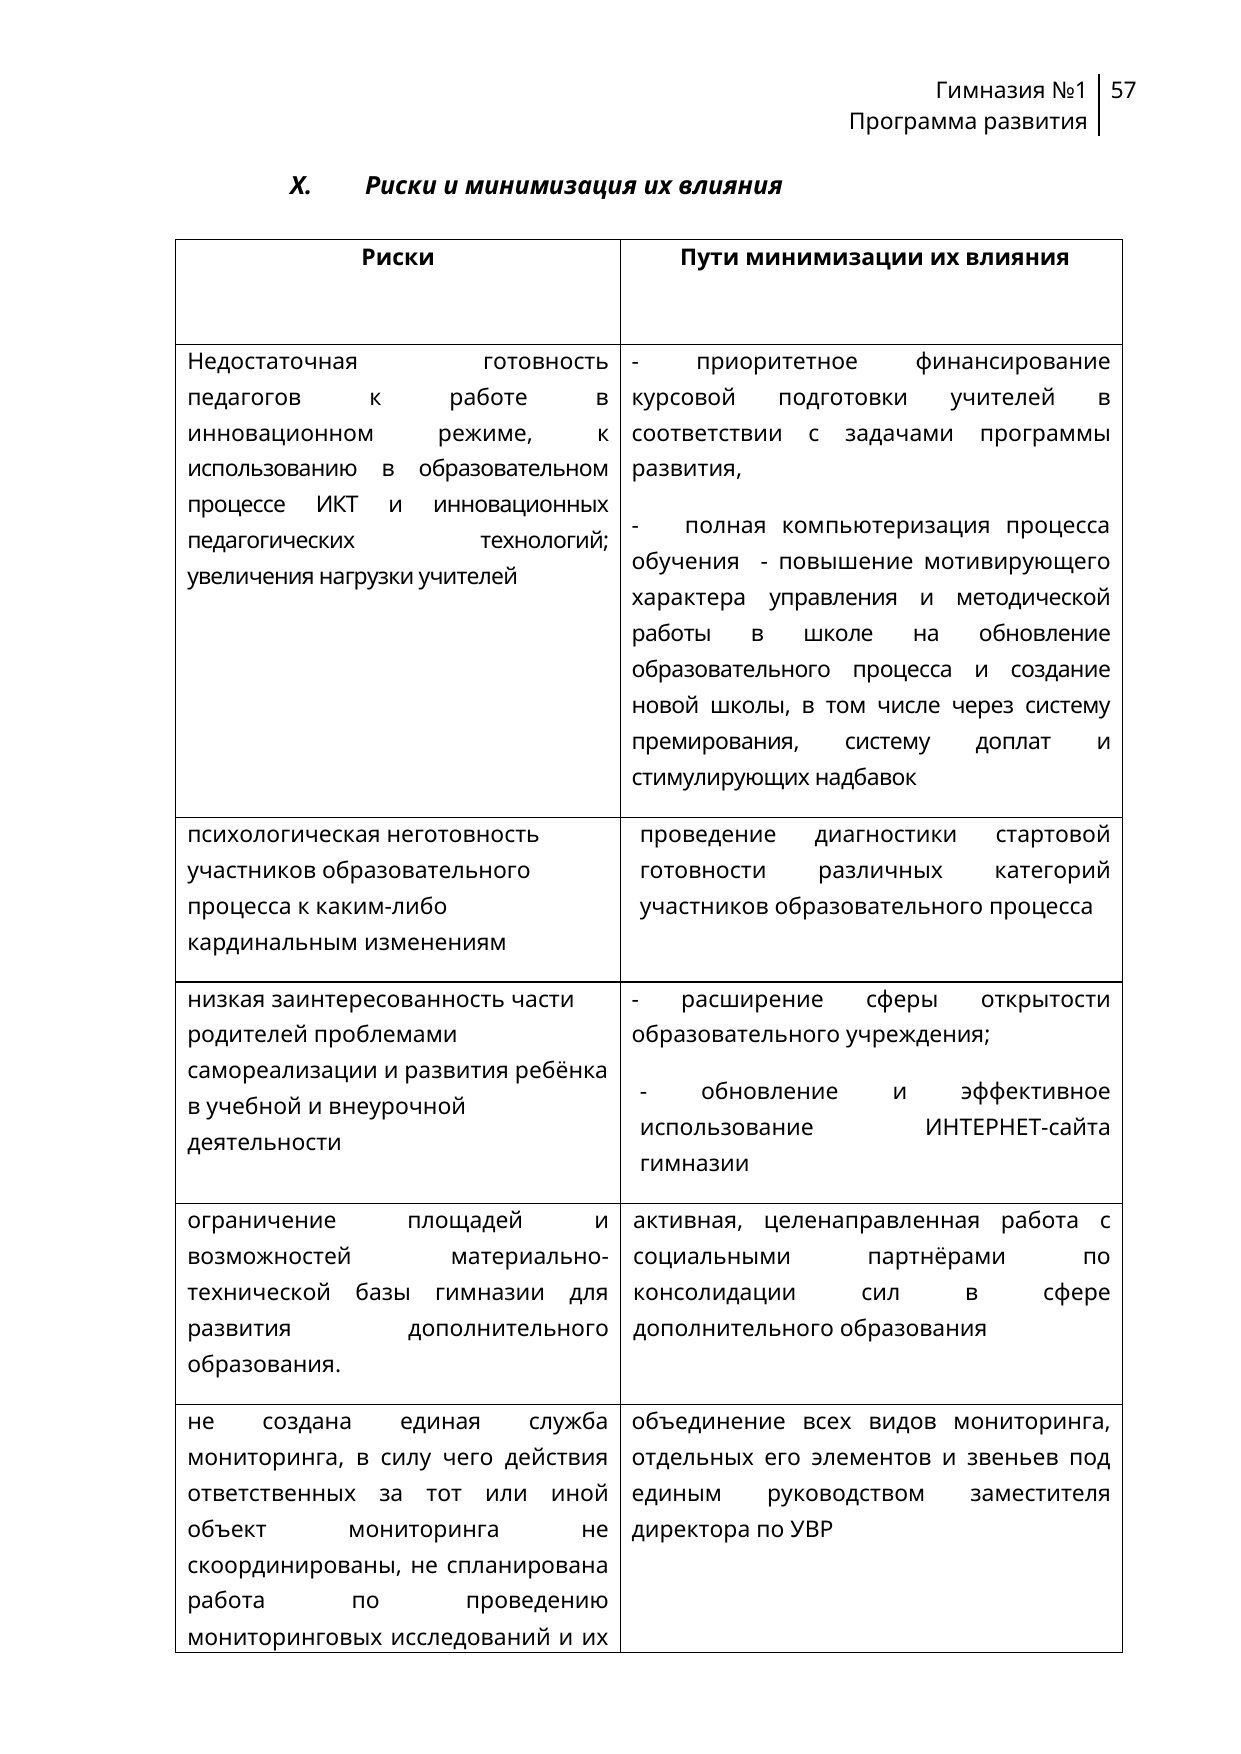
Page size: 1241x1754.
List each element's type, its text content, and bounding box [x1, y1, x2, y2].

table_cell низкая заинтересованность части родителей проблемами самореализации и развития ребёнка в учебной и внеурочной деятельности [176, 983, 620, 1203]
table_cell - расширение сферы открытости образовательного учреждения; - обновление и эффективное использование ИНТЕРНЕТ-сайта гимназии [621, 983, 1122, 1203]
table_cell ограничение площадей и возможностей материально-технической базы гимназии для развития дополнительного образования. [176, 1204, 620, 1404]
table_cell активная, целенаправленная работа с социальными партнёрами по консолидации сил в сфере дополнительного образования [621, 1204, 1122, 1404]
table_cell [621, 1405, 1122, 1652]
table_header Пути минимизации их влияния [621, 240, 1122, 343]
table_cell психологическая неготовность участников образовательного процесса к каким-либо кардинальным изменениям [176, 818, 620, 981]
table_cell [176, 1405, 620, 1652]
table_header Риски [176, 240, 620, 343]
table_cell - приоритетное финансирование курсовой подготовки учителей в соответствии с задачами программы развития, - полная компьютеризация процесса обучения - повышение мотивирующего характера управления и методической работы в школе на обновление образовательного процесса и создание новой школы, в том числе через систему премирования, систему доплат и стимулирующих надбавок [621, 345, 1122, 817]
table_cell проведение диагностики стартовой готовности различных категорий участников образовательного процесса [621, 818, 1122, 981]
list Риски и минимизация их влияния [290, 167, 1107, 202]
table_cell Недостаточная готовность педагогов к работе в инновационном режиме, к использованию в образовательном процессе ИКТ и инновационных педагогических технологий; увеличения нагрузки учителей [176, 345, 620, 817]
